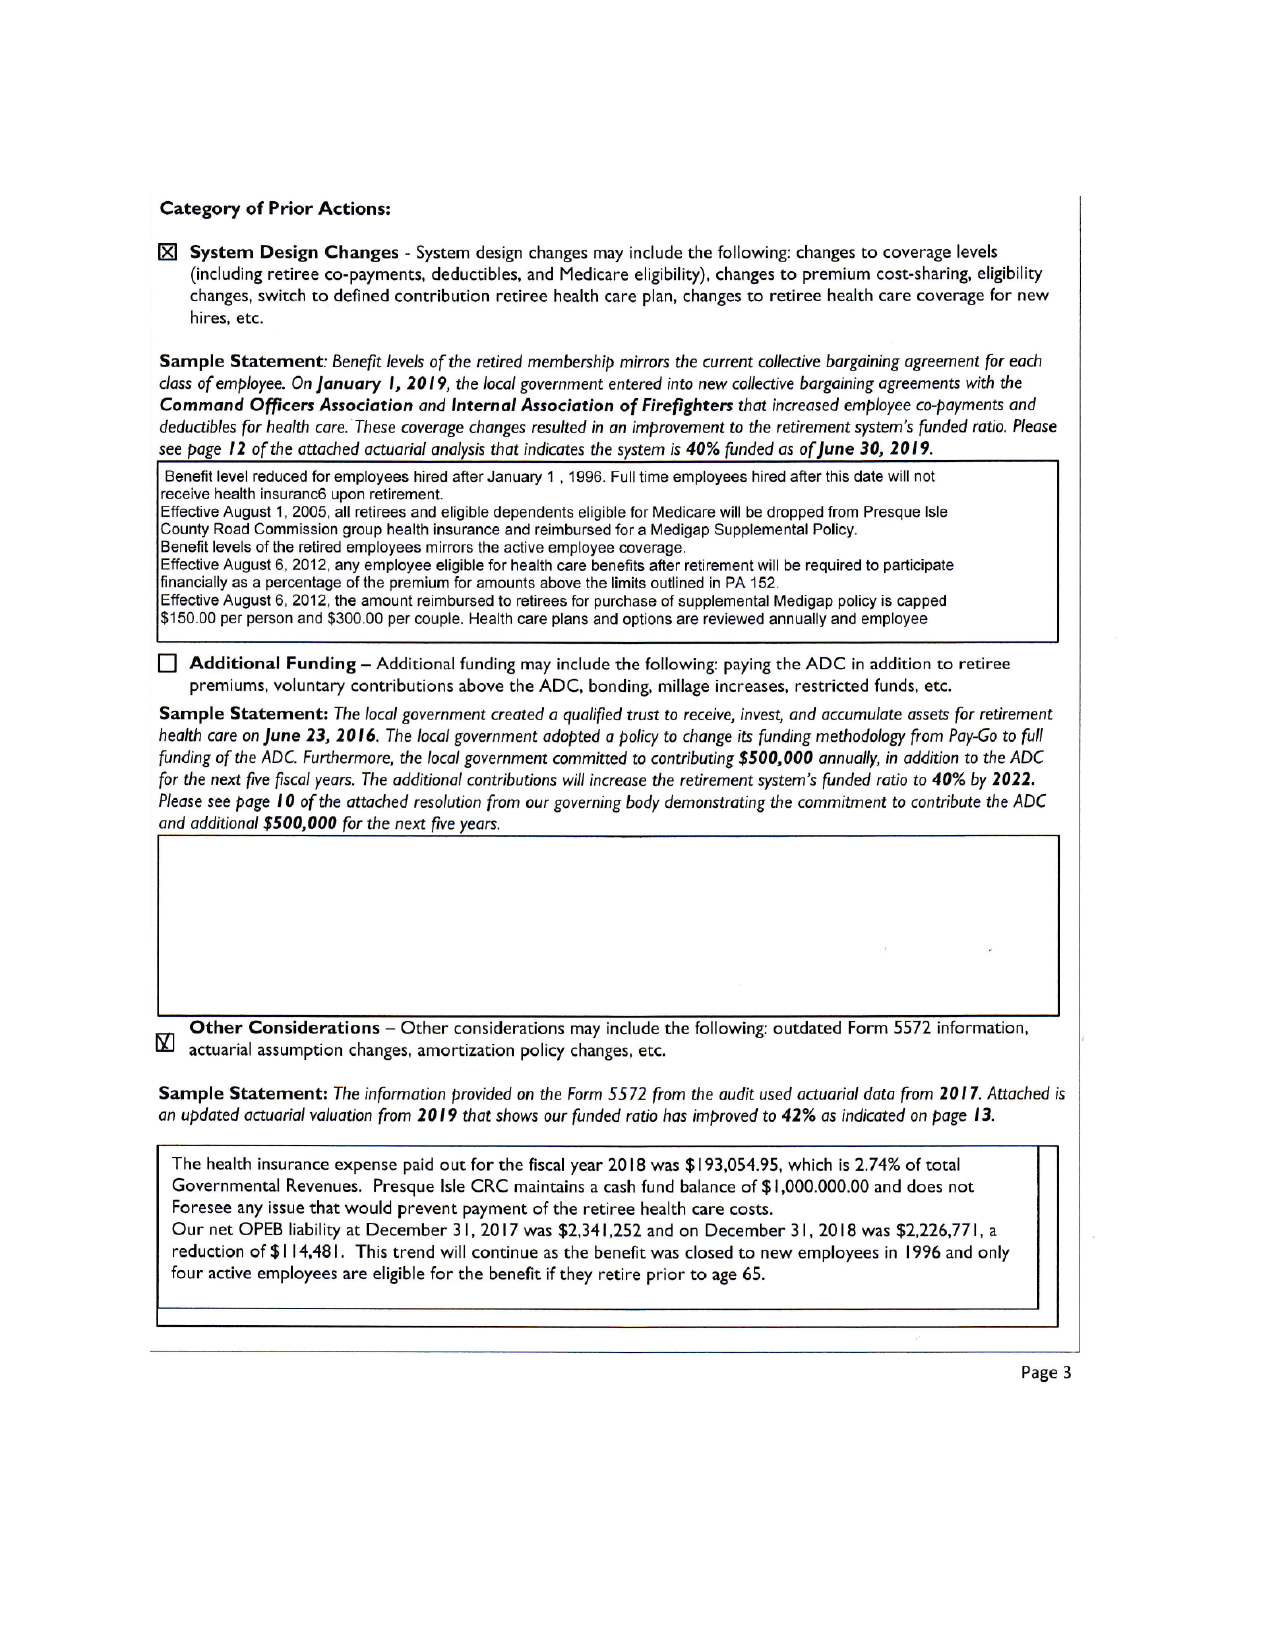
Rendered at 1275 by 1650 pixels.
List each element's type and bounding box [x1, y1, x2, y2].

picture [150, 196, 1125, 1417]
